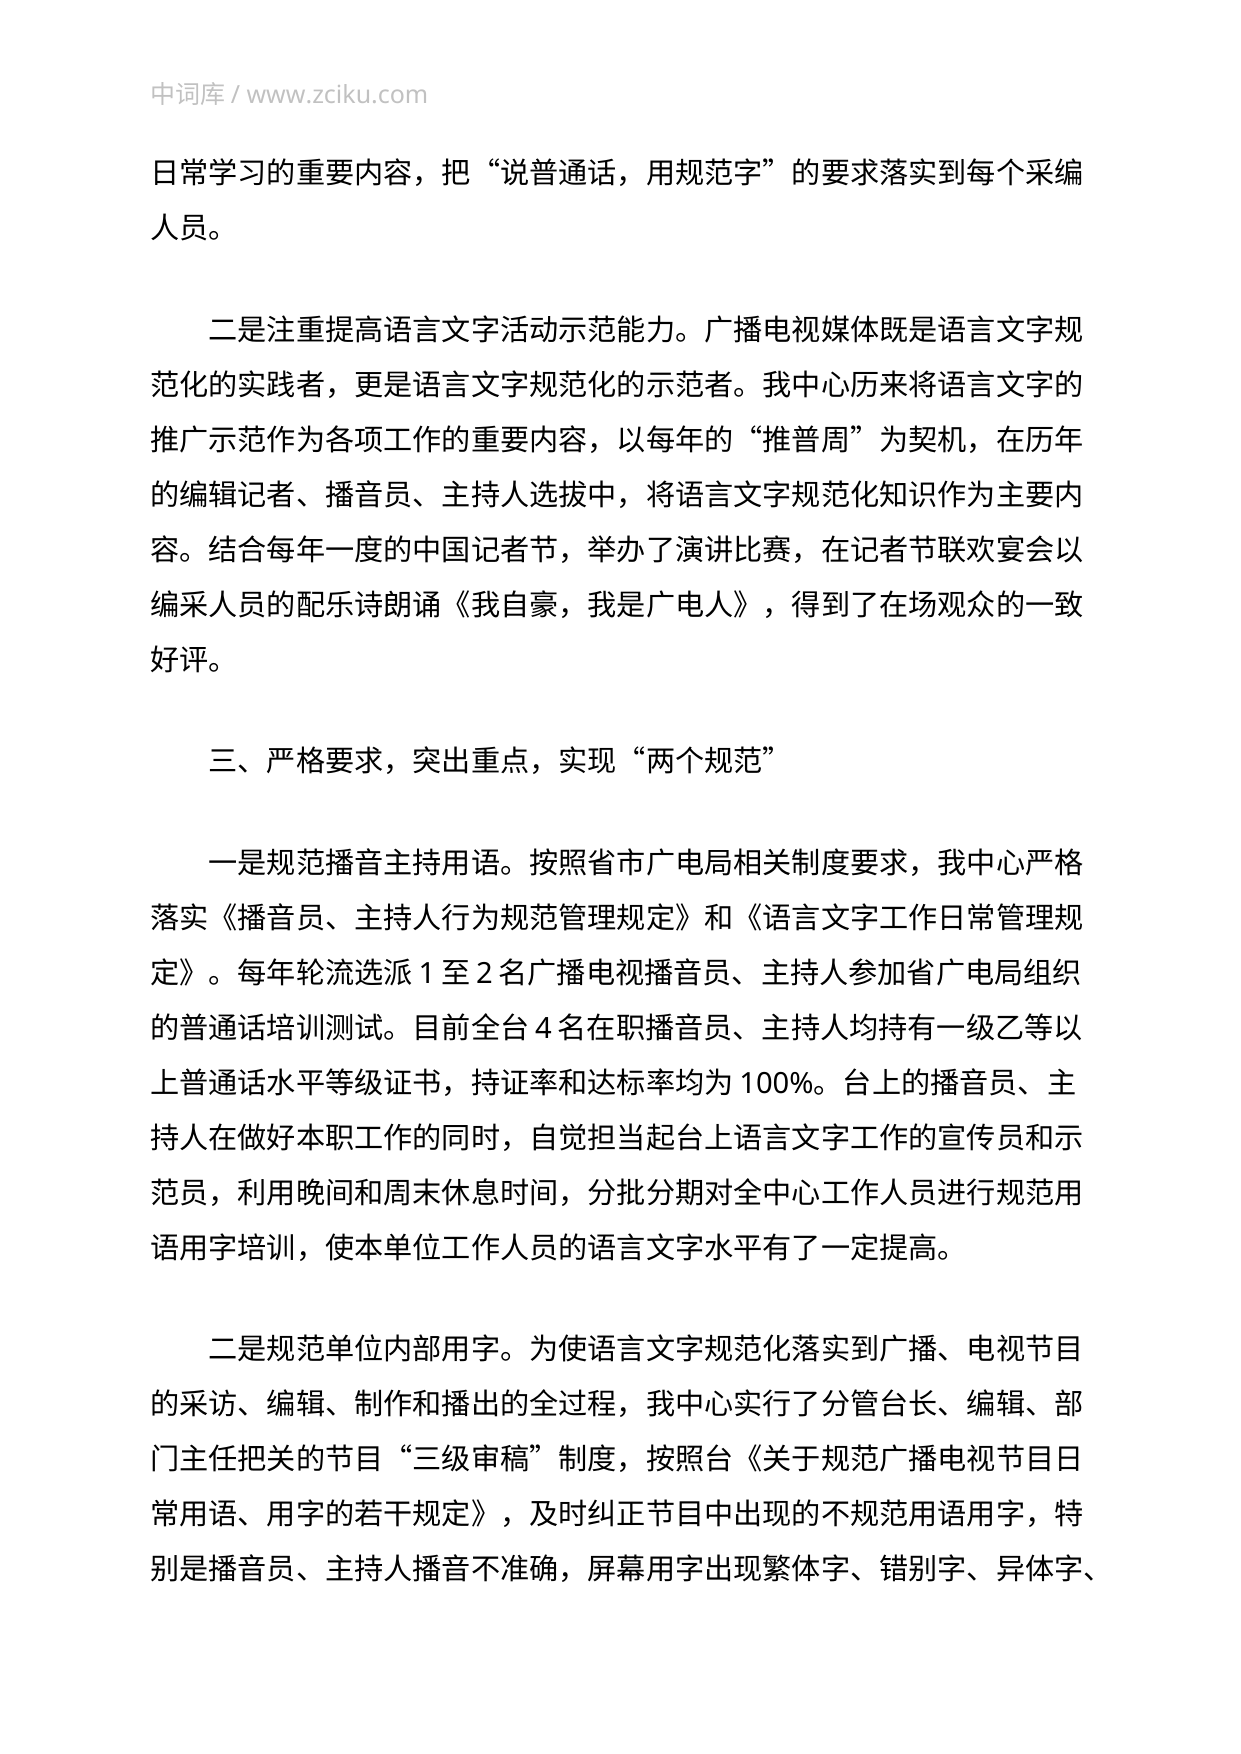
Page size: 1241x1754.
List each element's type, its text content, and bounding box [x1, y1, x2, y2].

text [150, 1326, 1090, 1588]
text 二是注重提高语言文字活动示范能力。广播电视媒体既是语言文字规范化的实践者，更是语言文字规范化的示范者。我中心历来将语言文字的推广示范作为各项工作的重要内容，以每年的“推普周”为契机，在历年的编辑记者、播音员、主持人选拔中，将语言文字规范化知识作为主要内容。结合每年一度的中国记者节，举办了演讲比赛，在记者节联欢宴会以编采人员的配乐诗朗诵《我自豪，我是广电人》，得到了在场观众的一致好评。 [150, 307, 1090, 678]
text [150, 150, 1090, 247]
text 一是规范播音主持用语。按照省市广电局相关制度要求，我中心严格落实《播音员、主持人行为规范管理规定》和《语言文字工作日常管理规定》。每年轮流选派1至2名广播电视播音员、主持人参加省广电局组织的普通话培训测试。目前全台4名在职播音员、主持人均持有一级乙等以上普通话水平等级证书，持证率和达标率均为100%。台上的播音员、主持人在做好本职工作的同时，自觉担当起台上语言文字工作的宣传员和示范员，利用晚间和周末休息时间，分批分期对全中心工作人员进行规范用语用字培训，使本单位工作人员的语言文字水平有了一定提高。 [150, 839, 1090, 1266]
text 三、严格要求，突出重点，实现“两个规范” [150, 738, 1090, 780]
